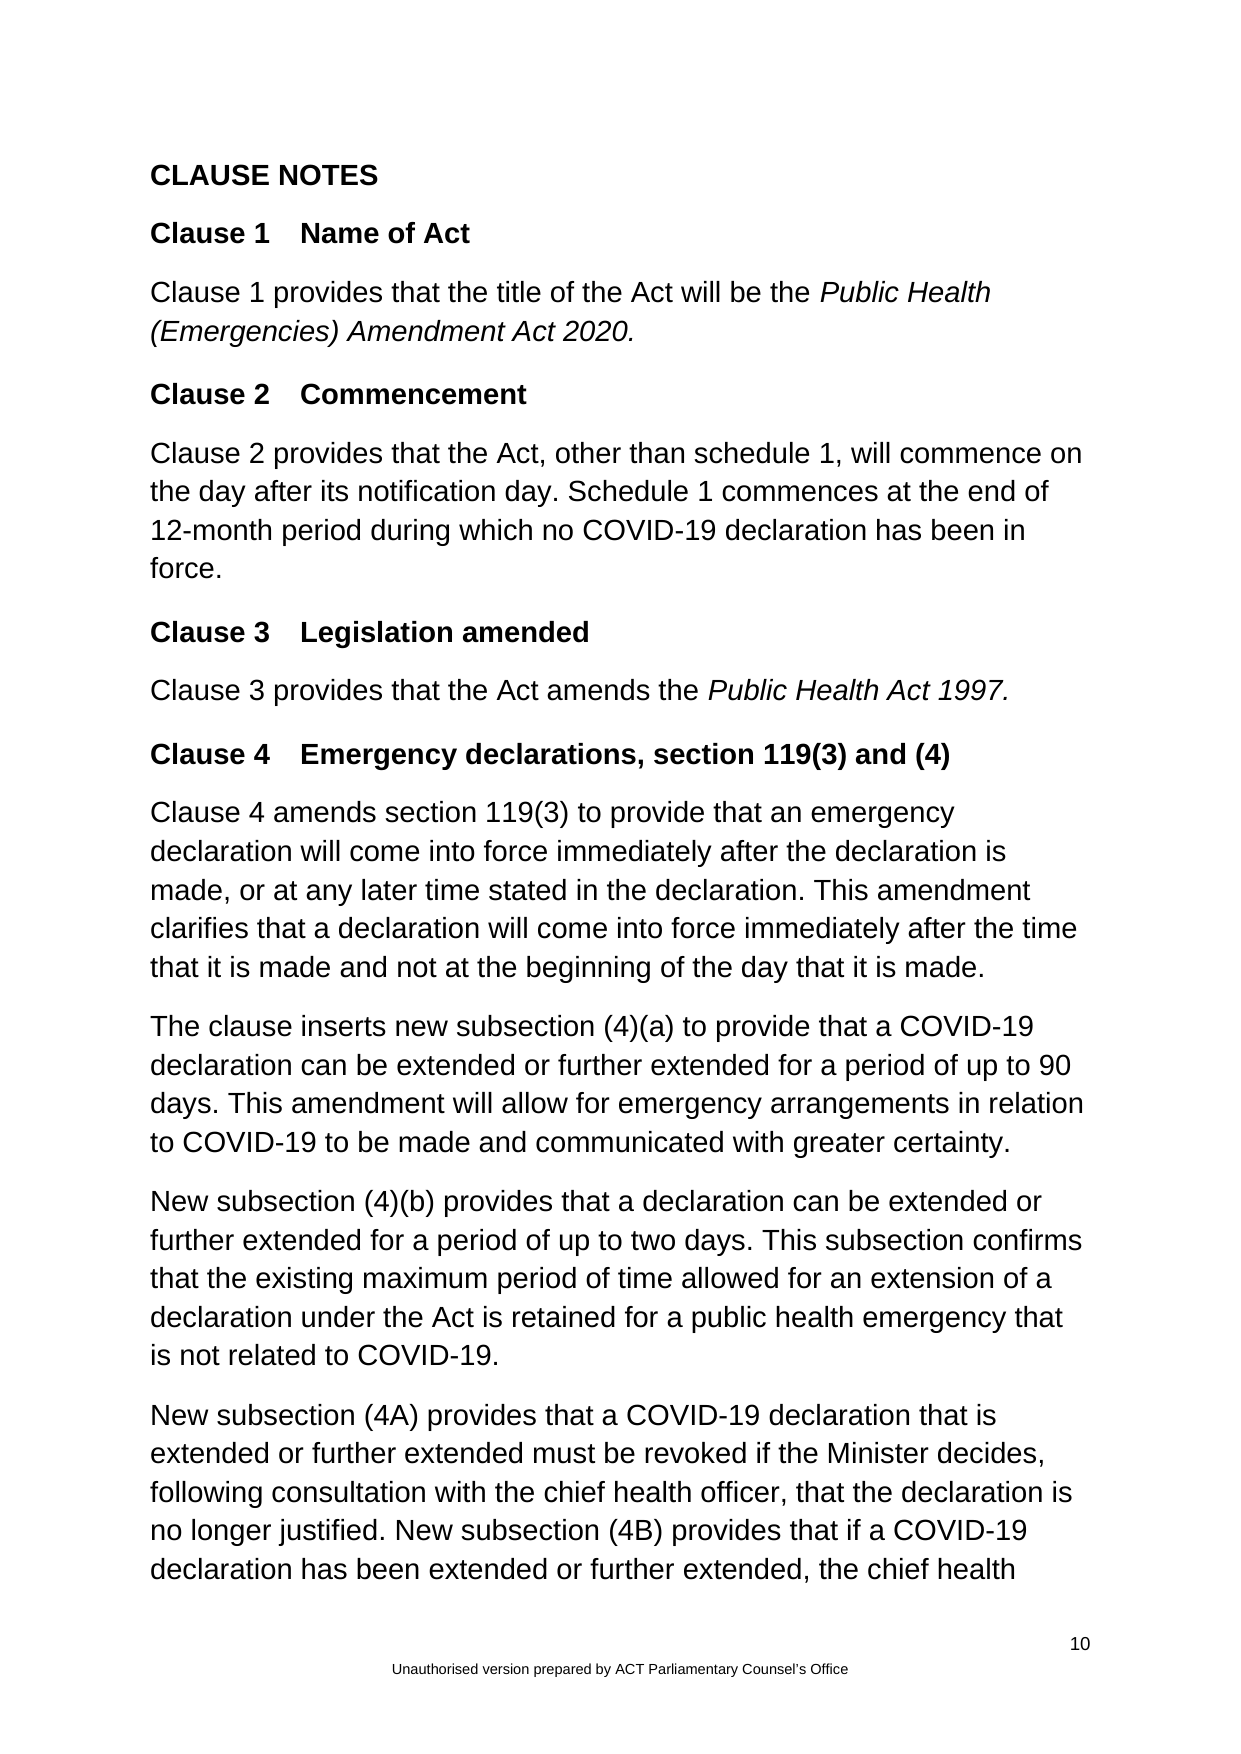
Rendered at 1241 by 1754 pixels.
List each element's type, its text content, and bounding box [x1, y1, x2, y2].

subtitle CLAUSE NOTES [150, 158, 1090, 191]
text The clause inserts new subsection (4)(a) to provide that a COVID-19 declaration can be extended or further extended for a period of up to 90 days. This amendment will allow for emergency arrangements in relation to COVID-19 to be made and communicated with greater certainty. [150, 1009, 1090, 1158]
subtitle Clause 1 Name of Act [150, 216, 1090, 250]
text Clause 1 provides that the title of the Act will be the Public Health (Emergencies) Amendment Act 2020. [150, 275, 1090, 347]
subtitle Clause 4 Emergency declarations, section 119(3) and (4) [150, 737, 1090, 770]
text Clause 4 amends section 119(3) to provide that an emergency declaration will come into force immediately after the declaration is made, or at any later time stated in the declaration. This amendment clarifies that a declaration will come into force immediately after the time that it is made and not at the beginning of the day that it is made. [150, 795, 1090, 983]
subtitle Clause 3 Legislation amended [150, 615, 1090, 648]
text New subsection (4)(b) provides that a declaration can be extended or further extended for a period of up to two days. This subsection confirms that the existing maximum period of time allowed for an extension of a declaration under the Act is retained for a public health emergency that is not related to COVID-19. [150, 1184, 1090, 1372]
subtitle Clause 2 Commencement [150, 377, 1090, 411]
text Clause 2 provides that the Act, other than schedule 1, will commence on the day after its notification day. Schedule 1 commences at the end of 12-month period during which no COVID-19 declaration has been in force. [150, 436, 1090, 585]
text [150, 1397, 1090, 1585]
text Clause 3 provides that the Act amends the Public Health Act 1997. [150, 673, 1090, 707]
